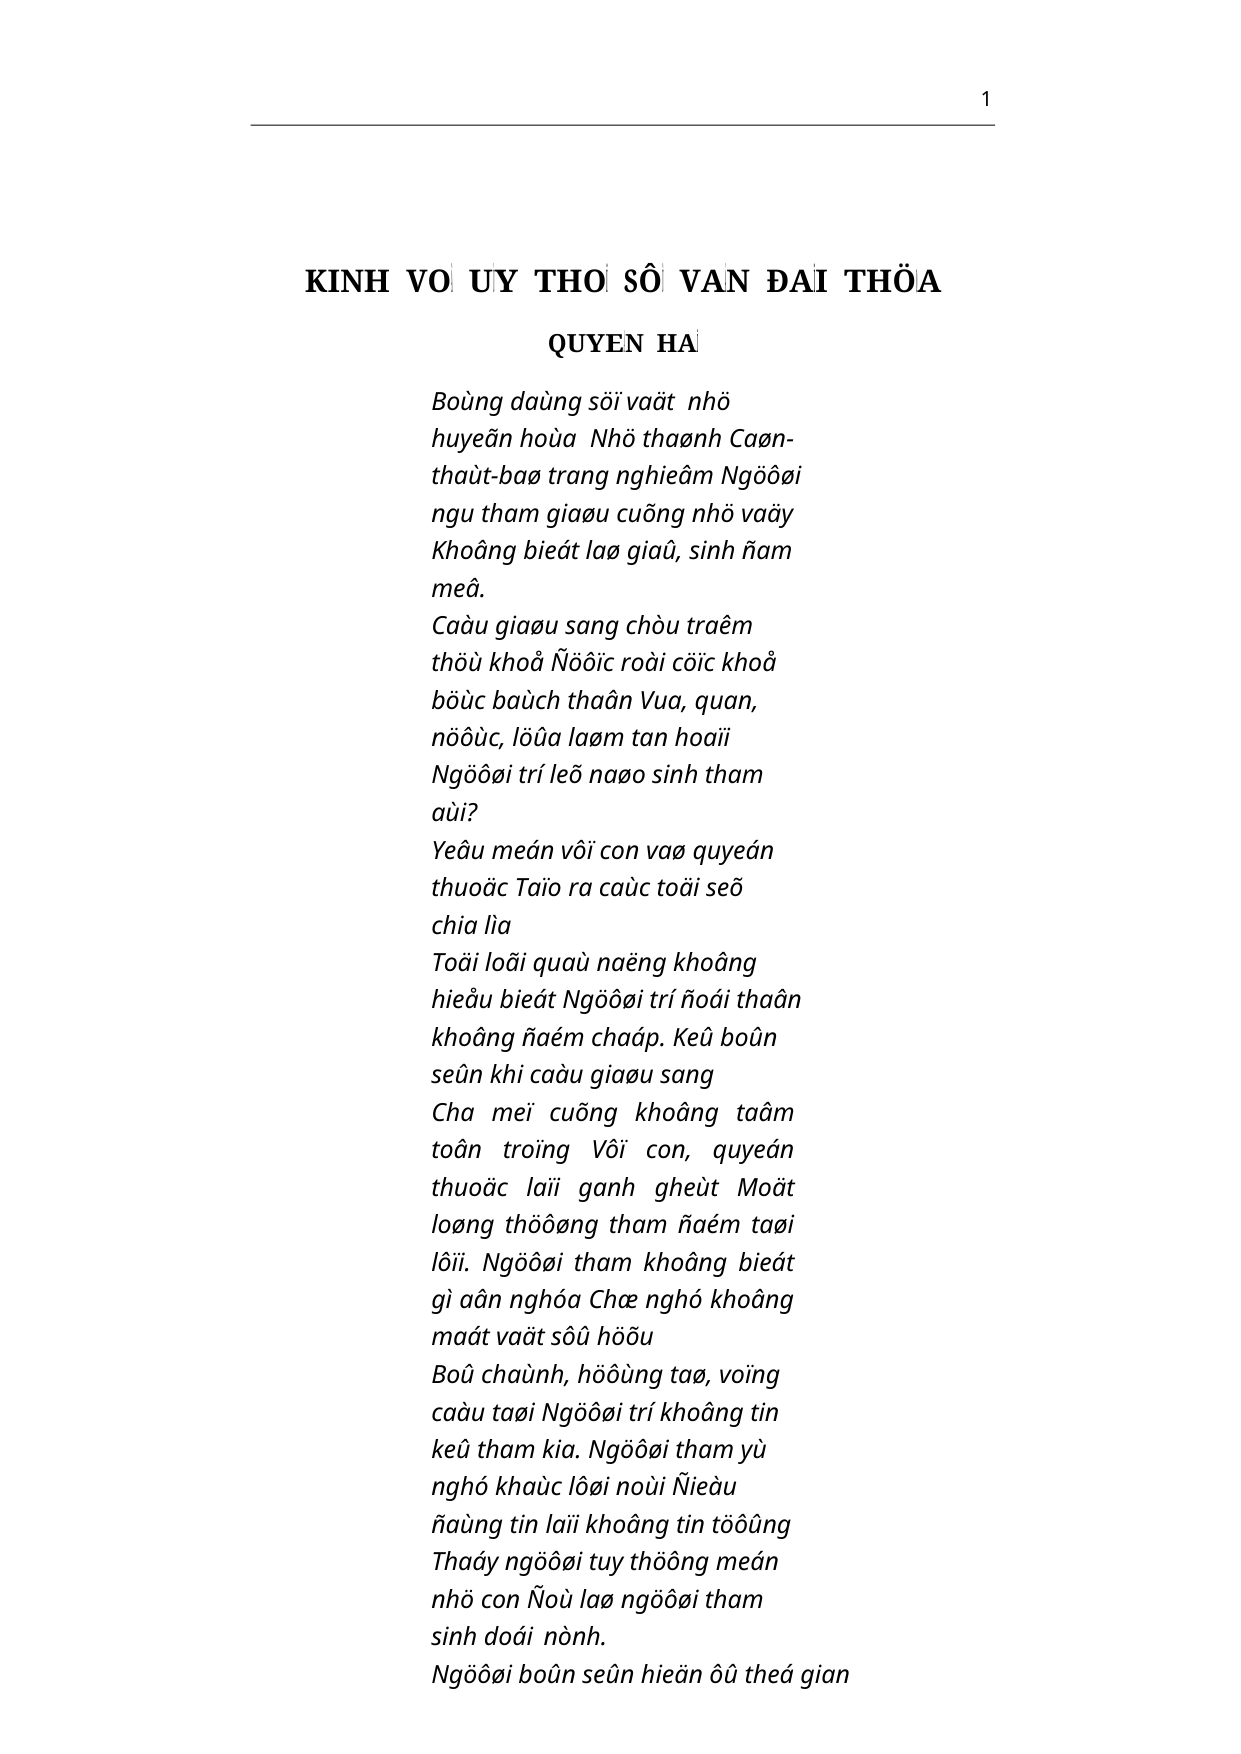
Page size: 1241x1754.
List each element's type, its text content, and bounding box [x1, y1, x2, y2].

text Boû chaùnh, höôùng taø, voïng caàu taøi Ngöôøi trí khoâng tin keû tham kia. Ngöôøi tham yù nghó khaùc lôøi noùi Ñieàu ñaùng tin laïi khoâng tin töôûng Thaáy ngöôøi tuy thöông meán nhö con Ñoù laø ngöôøi tham sinh doái nònh. [431, 1357, 800, 1653]
text 1 [175, 84, 992, 112]
text Boùng daùng söï vaät nhö huyeãn hoùa Nhö thaønh Caøn-thaùt-baø trang nghieâm Ngöôøi ngu tham giaøu cuõng nhö vaäy Khoâng bieát laø giaû, sinh ñam meâ. [431, 383, 817, 604]
text Toäi loãi quaù naëng khoâng hieåu bieát Ngöôøi trí ñoái thaân khoâng ñaém chaáp. Keû boûn seûn khi caàu giaøu sang [431, 945, 814, 1091]
text Yeâu meán vôï con vaø quyeán thuoäc Taïo ra caùc toäi seõ chia lìa [431, 833, 789, 941]
title KINH VOÂ UÙY THOÏ SÔÛ VAÁN ÐAÏI THÖØA [304, 259, 941, 301]
text Cha meï cuõng khoâng taâm toân troïng Vôï con, quyeán thuoäc laïi ganh gheùt Moät loøng thöôøng tham ñaém taøi lôïi. Ngöôøi tham khoâng bieát gì aân nghóa Chæ nghó khoâng maát vaät sôû höõu [431, 1095, 794, 1353]
text QUYEÅN HAÏ [304, 326, 941, 360]
text Ngöôøi boûn seûn hieän ôû theá gian [431, 1657, 1065, 1691]
text Caàu giaøu sang chòu traêm thöù khoå Ñöôïc roài cöïc khoå böùc baùch thaân Vua, quan, nöôùc, löûa laøm tan hoaïi Ngöôøi trí leõ naøo sinh tham aùi? [431, 608, 789, 829]
